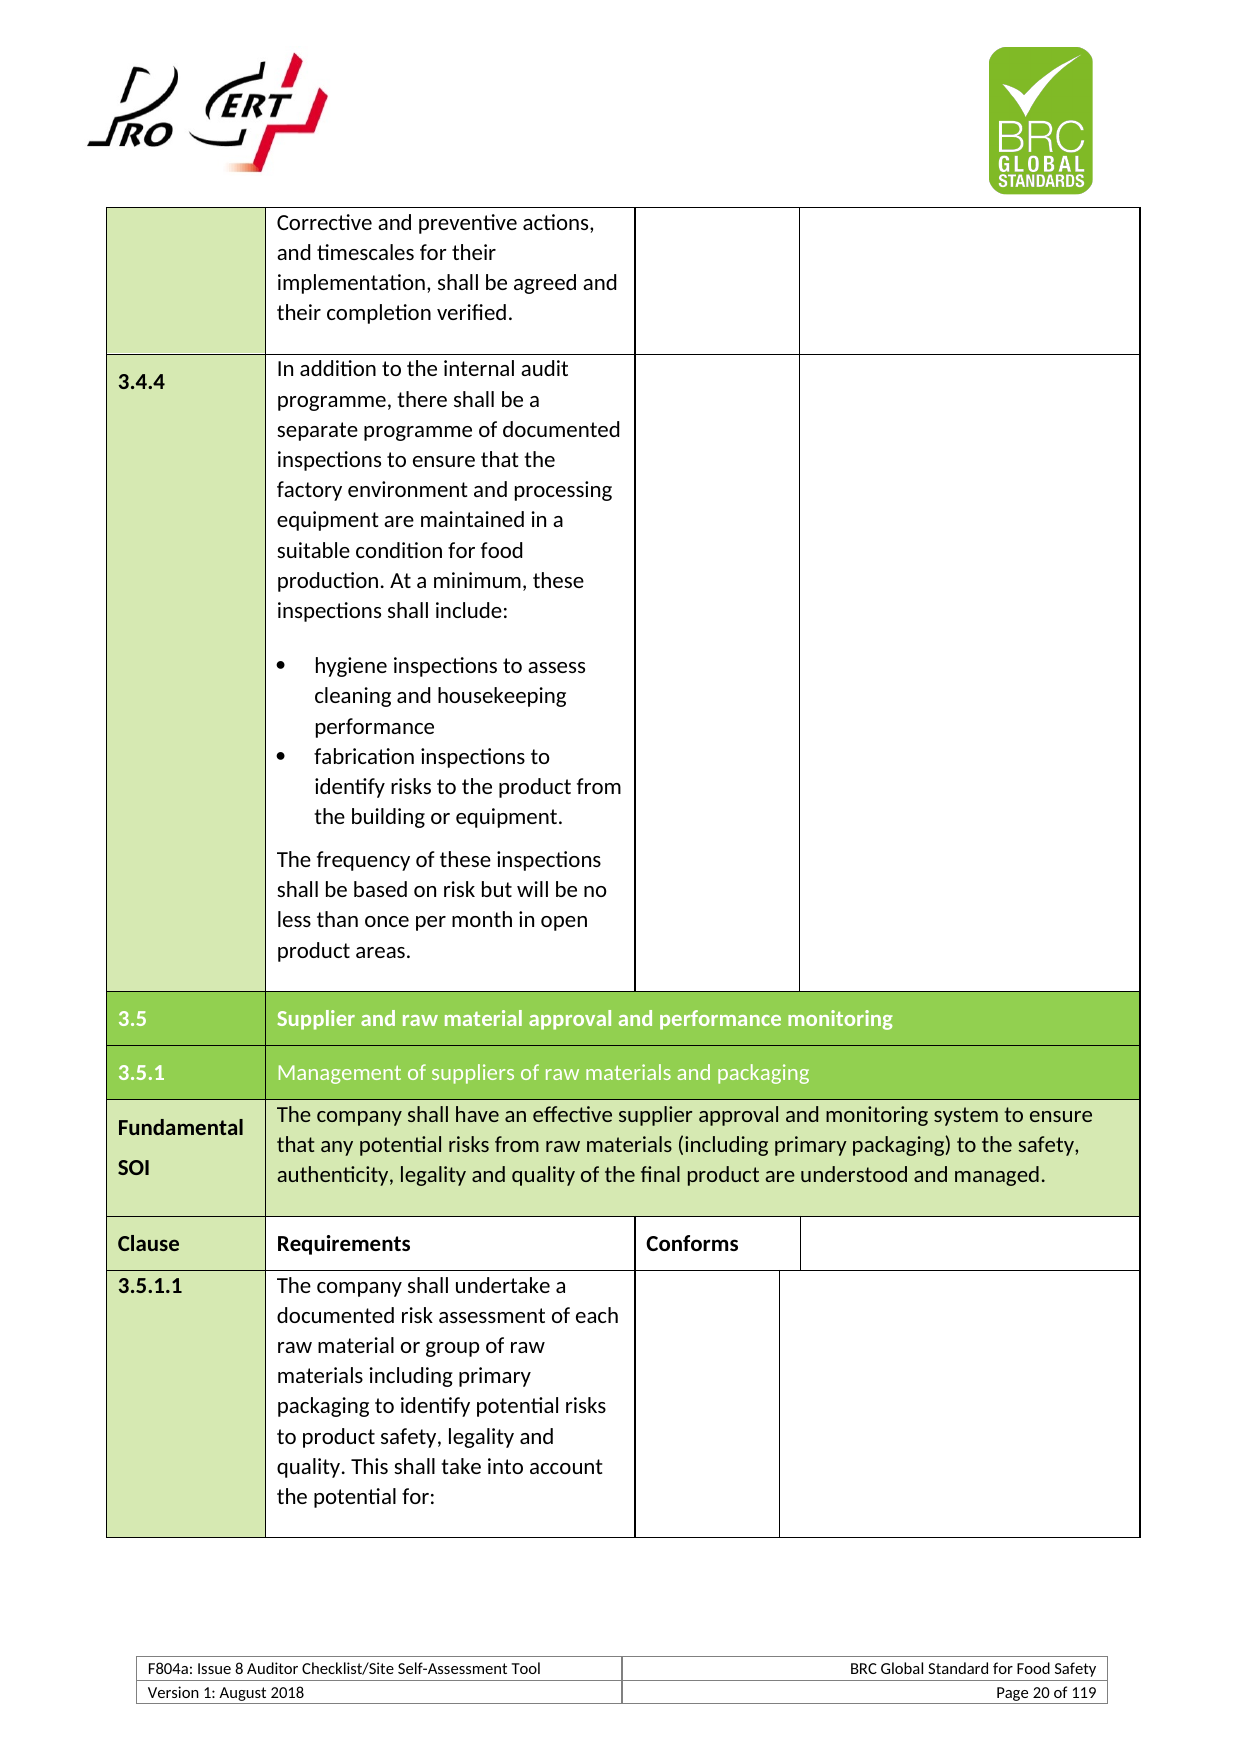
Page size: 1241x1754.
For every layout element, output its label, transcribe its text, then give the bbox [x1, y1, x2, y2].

table_cell 3.5 [107, 992, 265, 1045]
table_cell Management of suppliers of raw materials and packaging [266, 1046, 1139, 1099]
picture [82, 46, 332, 175]
table_cell [636, 1271, 779, 1537]
table_cell Clause [107, 1217, 265, 1270]
table_cell [636, 355, 799, 991]
table_cell [800, 355, 1139, 991]
table_cell [801, 1217, 1139, 1270]
table_cell [636, 208, 799, 353]
table_cell 3.5.1.1 [107, 1271, 265, 1537]
table_cell The company shall have an effective supplier approval and monitoring system to ensure that any potential risks from raw materials (including primary packaging) to the safety, authenticity, legality and quality of the final product are understood and managed. [266, 1100, 1139, 1216]
table_cell [800, 208, 1139, 353]
table_cell 3.5.1 [107, 1046, 265, 1099]
table_cell Fundamental SOI [107, 1100, 265, 1216]
table_cell Requirements [266, 1217, 634, 1270]
table_cell [780, 1271, 1139, 1537]
table_cell 3.4.3 [107, 208, 265, 353]
table_cell Supplier and raw material approval and performance monitoring [266, 992, 1139, 1045]
table_cell Conforms [636, 1217, 800, 1270]
table_cell In addition to the internal audit programme, there shall be a separate programme of documented inspections to ensure that the factory environment and processing equipment are maintained in a suitable condition for food production. At a minimum, these inspections shall include: hygiene inspections to assess cleaning and housekeeping performance fabrication inspections to identify risks to the product from the building or equipment. The frequency of these inspections shall be based on risk but will be no less than once per month in open product areas. [266, 355, 634, 991]
picture [989, 47, 1093, 195]
table_cell 3.4.4 [107, 355, 265, 991]
